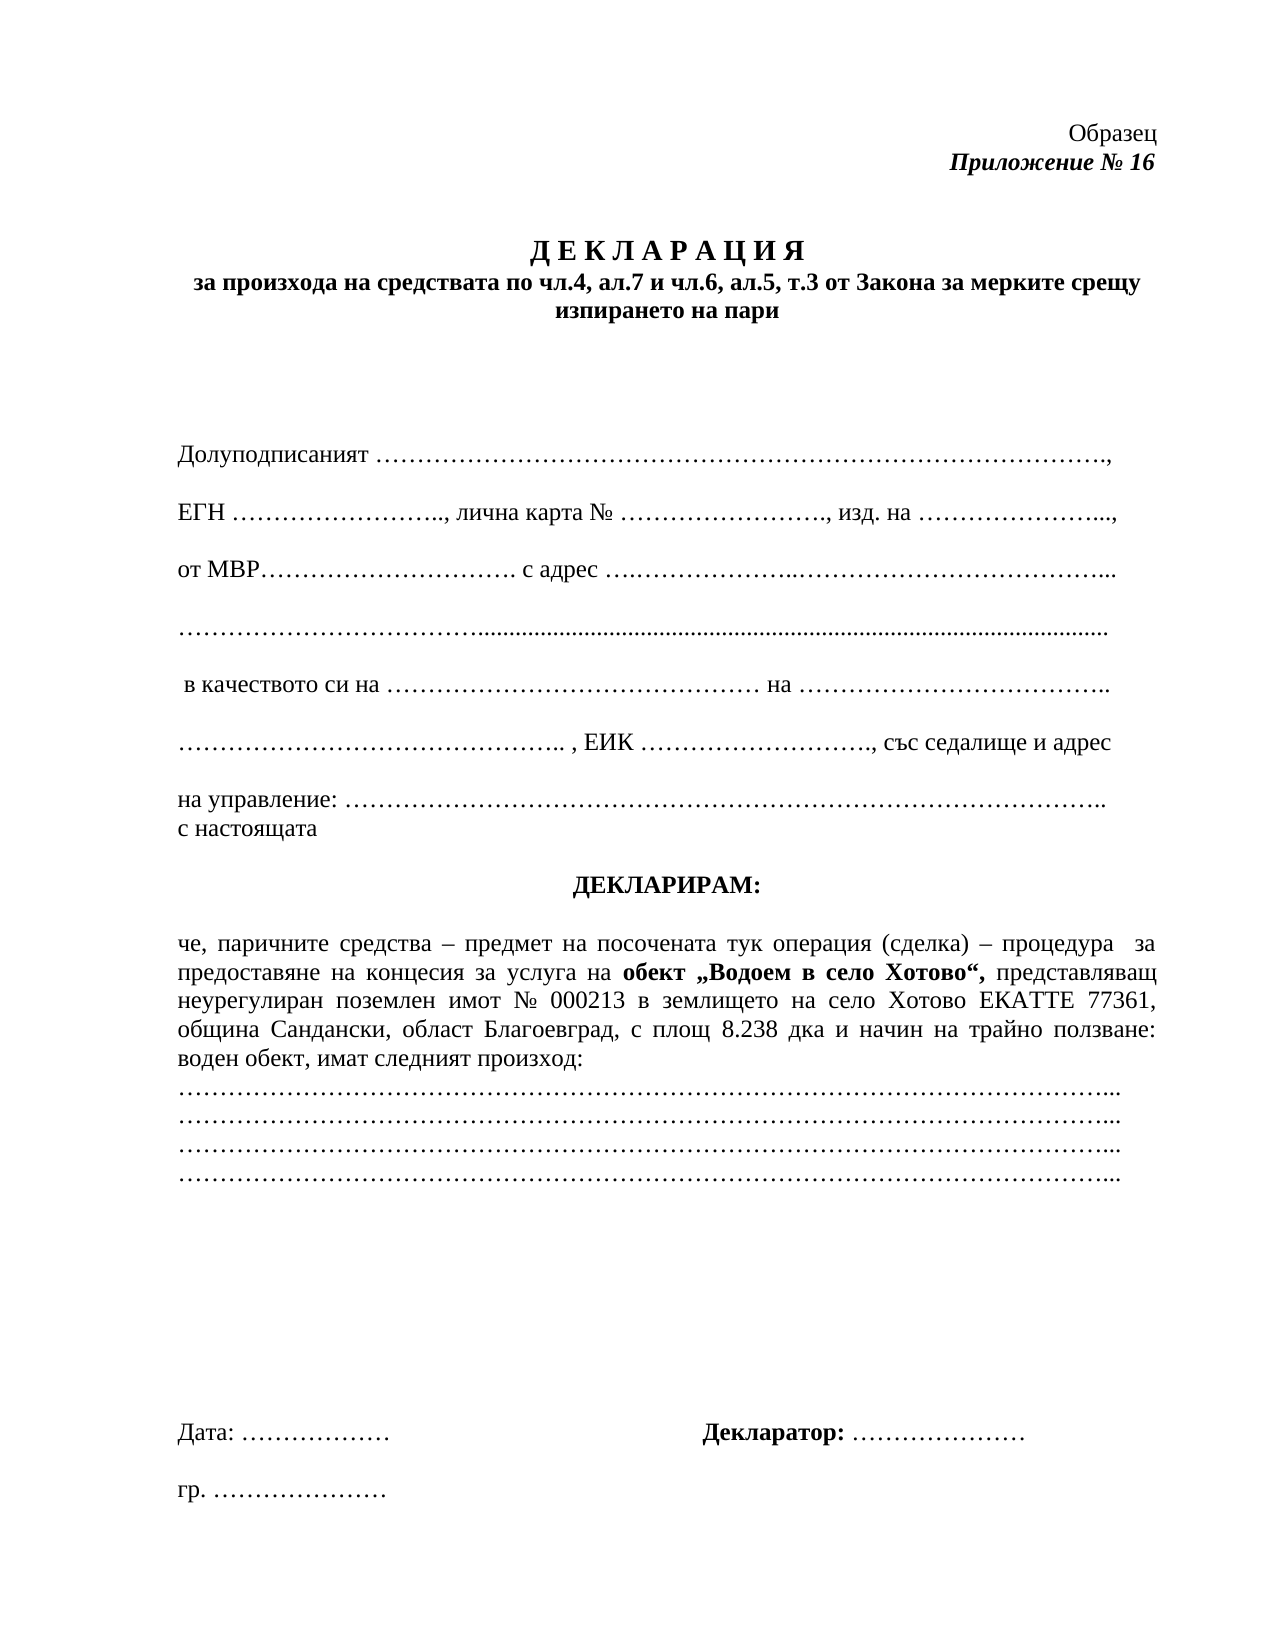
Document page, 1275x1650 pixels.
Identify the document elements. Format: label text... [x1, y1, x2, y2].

text …………………………………………………………………………………………………... [177, 1158, 1157, 1187]
text …………………………………………………………………………………………………... [177, 1129, 1157, 1158]
text ……………………………………….. , ЕИК ………………………., със седалище и адрес [177, 727, 1157, 755]
text Дата: ……………… Декларатор: ………………… [177, 1417, 1157, 1445]
text Д Е К Л А Р А Ц И Я [177, 233, 1157, 267]
text …………………………………………………………………………………………………... [177, 1072, 1157, 1100]
text от МВР…………………………. с адрес ….………………..………………………………... [177, 554, 1157, 583]
text ЕГН …………………….., лична карта № ……………………., изд. на …………………..., [177, 497, 1157, 525]
text гр. ………………… [177, 1474, 1157, 1503]
text Образец [177, 118, 1157, 147]
text в качеството си на ……………………………………… на ……………………………….. [177, 669, 1157, 698]
text на управление: ……………………………………………………………………………….. [177, 784, 1157, 813]
text че, паричните средства – предмет на посочената тук операция (сделка) – процедура за предоставяне на концесия за услуга на обект „Водоем в село Хотово“, представляващ неурегулиран поземлен имот № 000213 в землището на село Хотово ЕКАТТЕ 77361, община Сандански, област Благоевград, с площ 8.238 дка и начин на трайно ползване: воден обект, имат следният произход: [177, 928, 1157, 1072]
text с настоящата [177, 813, 1157, 842]
text …………………………………………………………………………………………………... [177, 1100, 1157, 1129]
text Приложение № 16 [177, 147, 1157, 176]
text ДЕКЛАРИРАМ: [177, 870, 1157, 899]
text ………………………………..................................................................................................... [177, 612, 1157, 640]
text за произхода на средствата по чл.4, ал.7 и чл.6, ал.5, т.3 от Закона за мерките срещу изпирането на пари [177, 267, 1157, 324]
text Долуподписаният ……………………………………………………………………………., [177, 439, 1157, 468]
